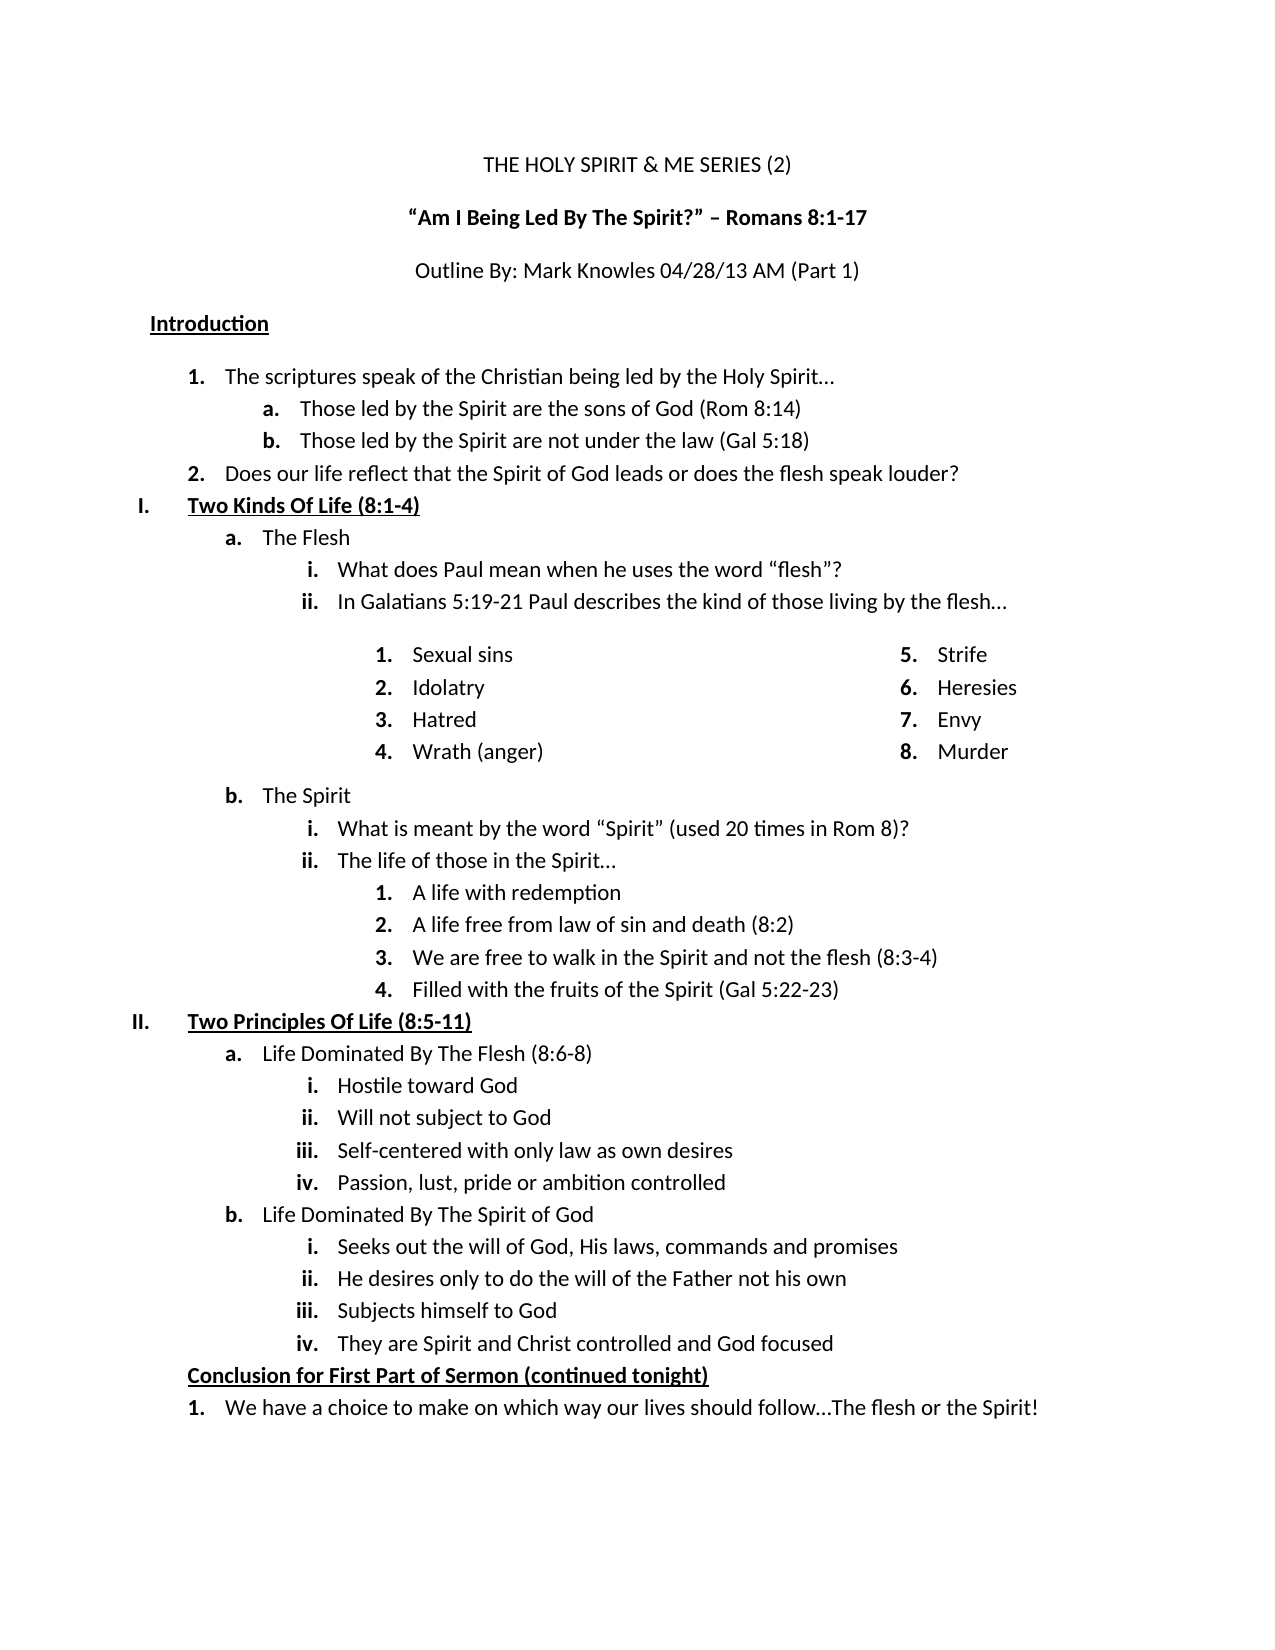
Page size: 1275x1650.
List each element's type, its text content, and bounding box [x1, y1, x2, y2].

list Two Kinds Of Life (8:1-4) [150, 491, 1125, 519]
list Passion, lust, pride or ambition controlled [319, 1168, 1125, 1196]
list Conclusion for First Part of Sermon (continued tonight) [187, 1361, 1125, 1389]
list Hatred [375, 705, 600, 733]
list The Flesh [225, 523, 1125, 551]
list Subjects himself to God [319, 1297, 1125, 1325]
text Introduction [150, 309, 1125, 337]
list What is meant by the word “Spirit” (used 20 times in Rom 8)? [319, 814, 1125, 842]
list Self-centered with only law as own desires [319, 1136, 1125, 1164]
list In Galatians 5:19-21 Paul describes the kind of those living by the flesh… [319, 587, 1125, 615]
list Two Principles Of Life (8:5-11) [150, 1007, 1125, 1035]
list What does Paul mean when he uses the word “flesh”? [319, 555, 1125, 583]
list Murder [900, 737, 1125, 765]
list Life Dominated By The Spirit of God [225, 1200, 1125, 1228]
list Hostile toward God [319, 1071, 1125, 1099]
list Heresies [900, 673, 1125, 701]
text Outline By: Mark Knowles 04/28/13 AM (Part 1) [150, 256, 1125, 284]
list A life free from law of sin and death (8:2) [375, 910, 1125, 938]
list Those led by the Spirit are not under the law (Gal 5:18) [262, 426, 1125, 454]
list Sexual sins [375, 640, 600, 668]
list The scriptures speak of the Christian being led by the Holy Spirit… [187, 362, 1125, 390]
list Will not subject to God [319, 1103, 1125, 1132]
list Seeks out the will of God, His laws, commands and promises [319, 1232, 1125, 1260]
list We have a choice to make on which way our lives should follow…The flesh or the Spirit! [187, 1393, 1125, 1421]
list The life of those in the Spirit… [319, 846, 1125, 874]
list Life Dominated By The Flesh (8:6-8) [225, 1039, 1125, 1067]
text “Am I Being Led By The Spirit?” – Romans 8:1-17 [150, 203, 1125, 231]
list We are free to walk in the Spirit and not the flesh (8:3-4) [375, 943, 1125, 971]
list Does our life reflect that the Spirit of God leads or does the flesh speak louder? [187, 459, 1125, 487]
list Envy [900, 705, 1125, 733]
list Wrath (anger) [375, 737, 600, 765]
list Idolatry [375, 673, 600, 701]
list A life with redemption [375, 878, 1125, 906]
list Filled with the fruits of the Spirit (Gal 5:22-23) [375, 975, 1125, 1003]
list They are Spirit and Christ controlled and God focused [319, 1329, 1125, 1357]
text THE HOLY SPIRIT & ME SERIES (2) [150, 150, 1125, 178]
list The Spirit [225, 782, 1125, 810]
list He desires only to do the will of the Father not his own [319, 1264, 1125, 1292]
list Those led by the Spirit are the sons of God (Rom 8:14) [262, 394, 1125, 422]
list Strife [900, 640, 1125, 668]
